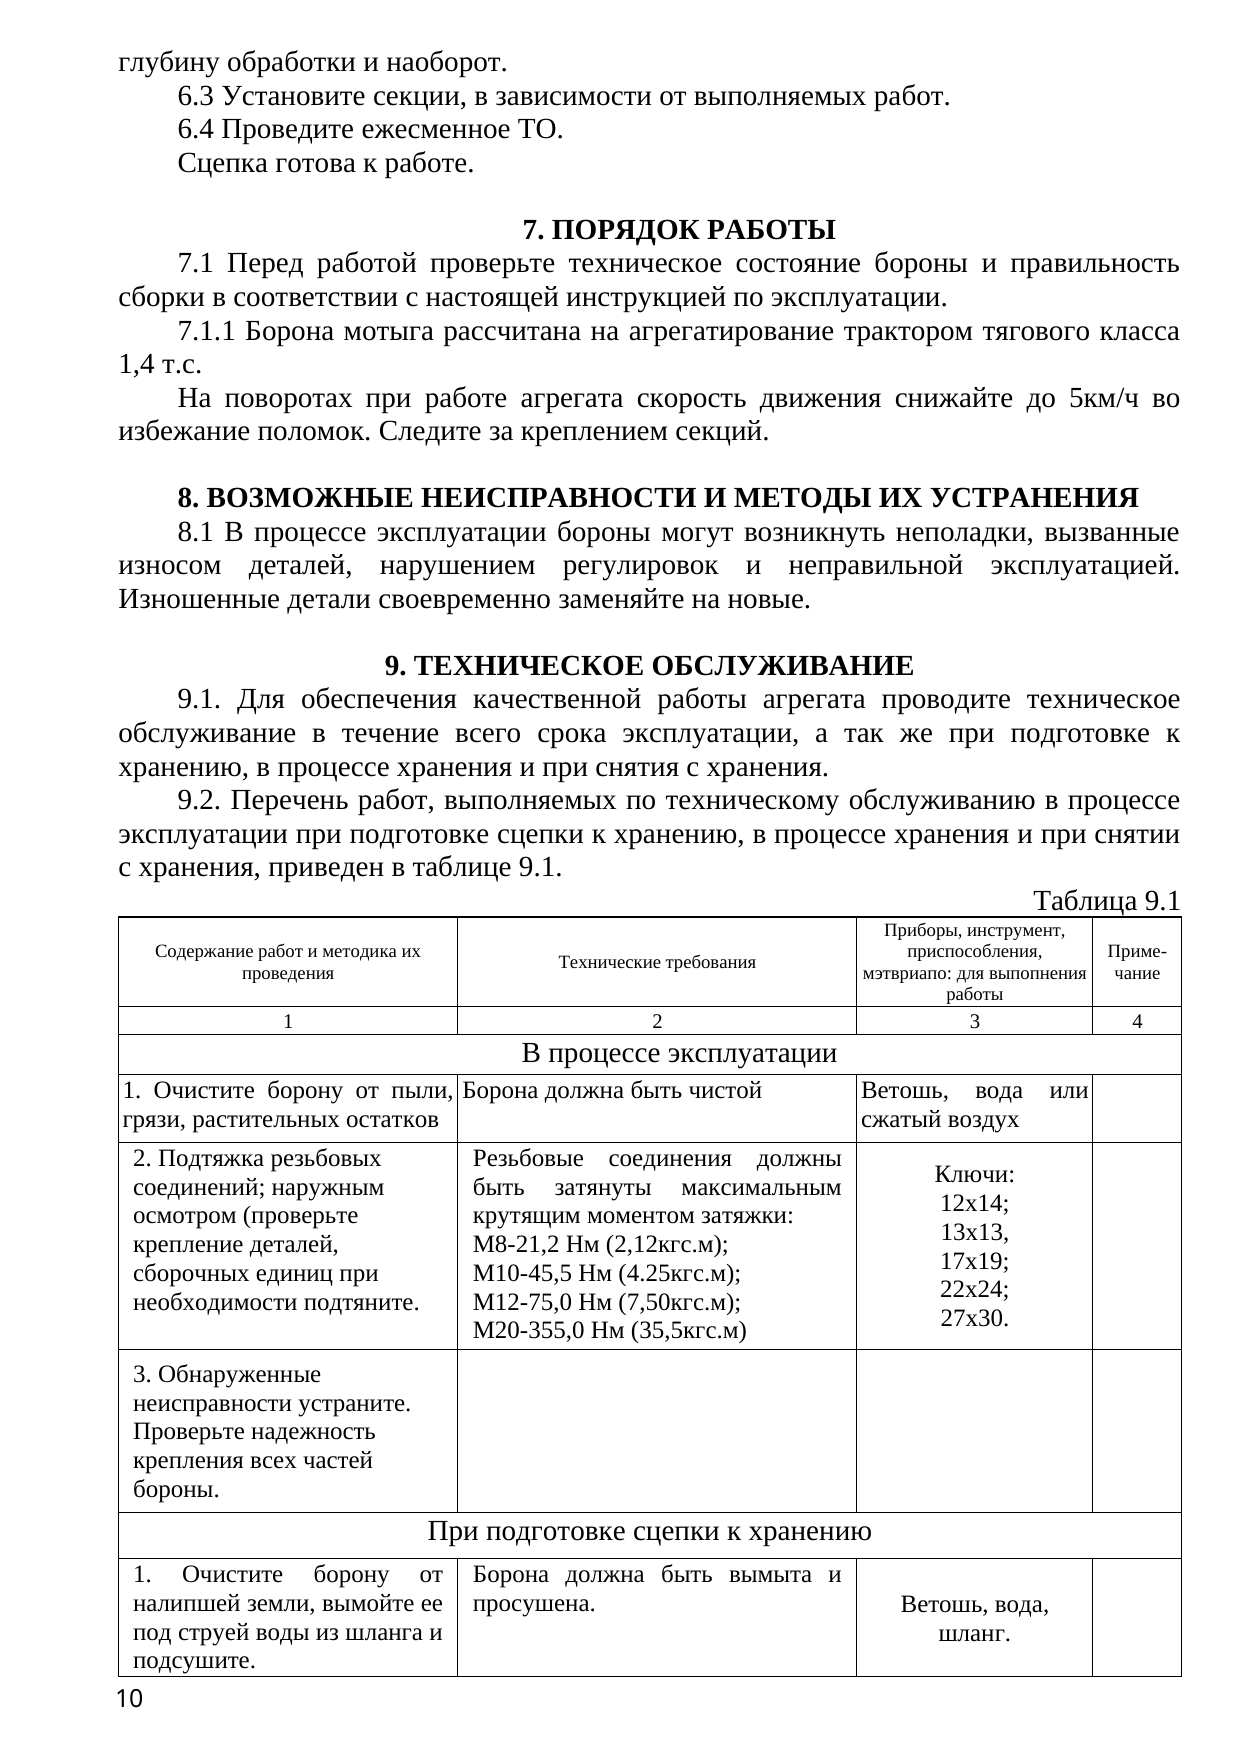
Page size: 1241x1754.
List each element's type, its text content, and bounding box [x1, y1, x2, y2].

table_cell Ключи: 12x14; 13x13, 17x19; 22x24; 27x30. [857, 1143, 1092, 1349]
table_cell [458, 1350, 856, 1512]
table_cell Борона должна быть чистой [458, 1075, 856, 1142]
table_cell 1 [119, 1007, 457, 1034]
text 9.2. Перечень работ, выполняемых по техническому обслуживанию в процессе эксплуатации при подготовке сцепки к хранению, в процессе хранения и при снятии с хранения, приведен в таблице 9.1. [118, 782, 1181, 883]
table_cell 1. Очистите борону от пыли, грязи, растительных остатков [119, 1075, 457, 1142]
text 6.4 Проведите ежесменное ТО. [118, 111, 1181, 145]
text 9. ТЕХНИЧЕСКОЕ ОБСЛУЖИВАНИЕ [118, 648, 1181, 682]
text 8. ВОЗМОЖНЫЕ НЕИСПРАВНОСТИ И МЕТОДЫ ИХ УСТРАНЕНИЯ [118, 480, 1181, 514]
table_cell 2. Подтяжка резьбовых соединений; наружным осмотром (проверьте крепление деталей, сборочных единиц при необходимости подтяните. [119, 1143, 457, 1349]
table_header Приборы, инструмент, приспособления, мэтвриапо: для выпопнения работы [857, 918, 1092, 1006]
text Таблица 9.1 [118, 883, 1181, 916]
text 6.3 Установите секции, в зависимости от выполняемых работ. [118, 78, 1181, 111]
table_cell [1093, 1143, 1181, 1349]
table_cell 3 [857, 1007, 1092, 1034]
text 7.1 Перед работой проверьте техническое состояние бороны и правильность сборки в соответствии с настоящей инструкцией по эксплуатации. [118, 246, 1181, 313]
table_header Приме-чание [1093, 918, 1181, 1006]
table_cell 1. Очистите борону от налипшей земли, вымойте ее под струей воды из шланга и подсушите. [119, 1559, 457, 1676]
table_cell В процессе эксплуатации [119, 1035, 1181, 1074]
table_cell 3. Обнаруженные неисправности устраните. Проверьте надежность крепления всех частей бороны. [119, 1350, 457, 1512]
text Сцепка готова к работе. [118, 145, 1181, 178]
table_cell Борона должна быть вымыта и просушена. [458, 1559, 856, 1676]
table_cell Ветошь, вода, шланг. [857, 1559, 1092, 1676]
text 7.1.1 Борона мотыга рассчитана на агрегатирование трактором тягового класса 1,4 т.с. [118, 313, 1181, 380]
table_cell 4 [1093, 1007, 1181, 1034]
table_cell [1093, 1075, 1181, 1142]
text На поворотах при работе агрегата скорость движения снижайте до 5км/ч во избежание поломок. Следите за креплением секций. [118, 380, 1181, 447]
table_cell [1093, 1350, 1181, 1512]
table_header Технические требования [458, 918, 856, 1006]
table_cell При подготовке сцепки к хранению [119, 1513, 1181, 1558]
text 7. ПОРЯДОК РАБОТЫ [118, 212, 1181, 246]
table_cell Резьбовые соединения должны быть затянуты максимальным крутящим моментом затяжки: М8-21,2 Нм (2,12кгс.м); М10-45,5 Нм (4.25кгс.м); М12-75,0 Нм (7,50кгс.м); М20-355,0 Нм (35,5кгс.м) [458, 1143, 856, 1349]
table_cell [857, 1350, 1092, 1512]
table_cell 2 [458, 1007, 856, 1034]
text 8.1 В процессе эксплуатации бороны могут возникнуть неполадки, вызванные износом деталей, нарушением регулировок и неправильной эксплуатацией. Изношенные детали своевременно заменяйте на новые. [118, 514, 1181, 614]
text 9.1. Для обеспечения качественной работы агрегата проводите техническое обслуживание в течение всего срока эксплуатации, а так же при подготовке к хранению, в процессе хранения и при снятия с хранения. [118, 682, 1181, 782]
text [118, 44, 1181, 78]
table_header Содержание работ и методика их проведения [119, 918, 457, 1006]
table_cell Ветошь, вода или сжатый воздух [857, 1075, 1092, 1142]
table_cell [1093, 1559, 1181, 1676]
